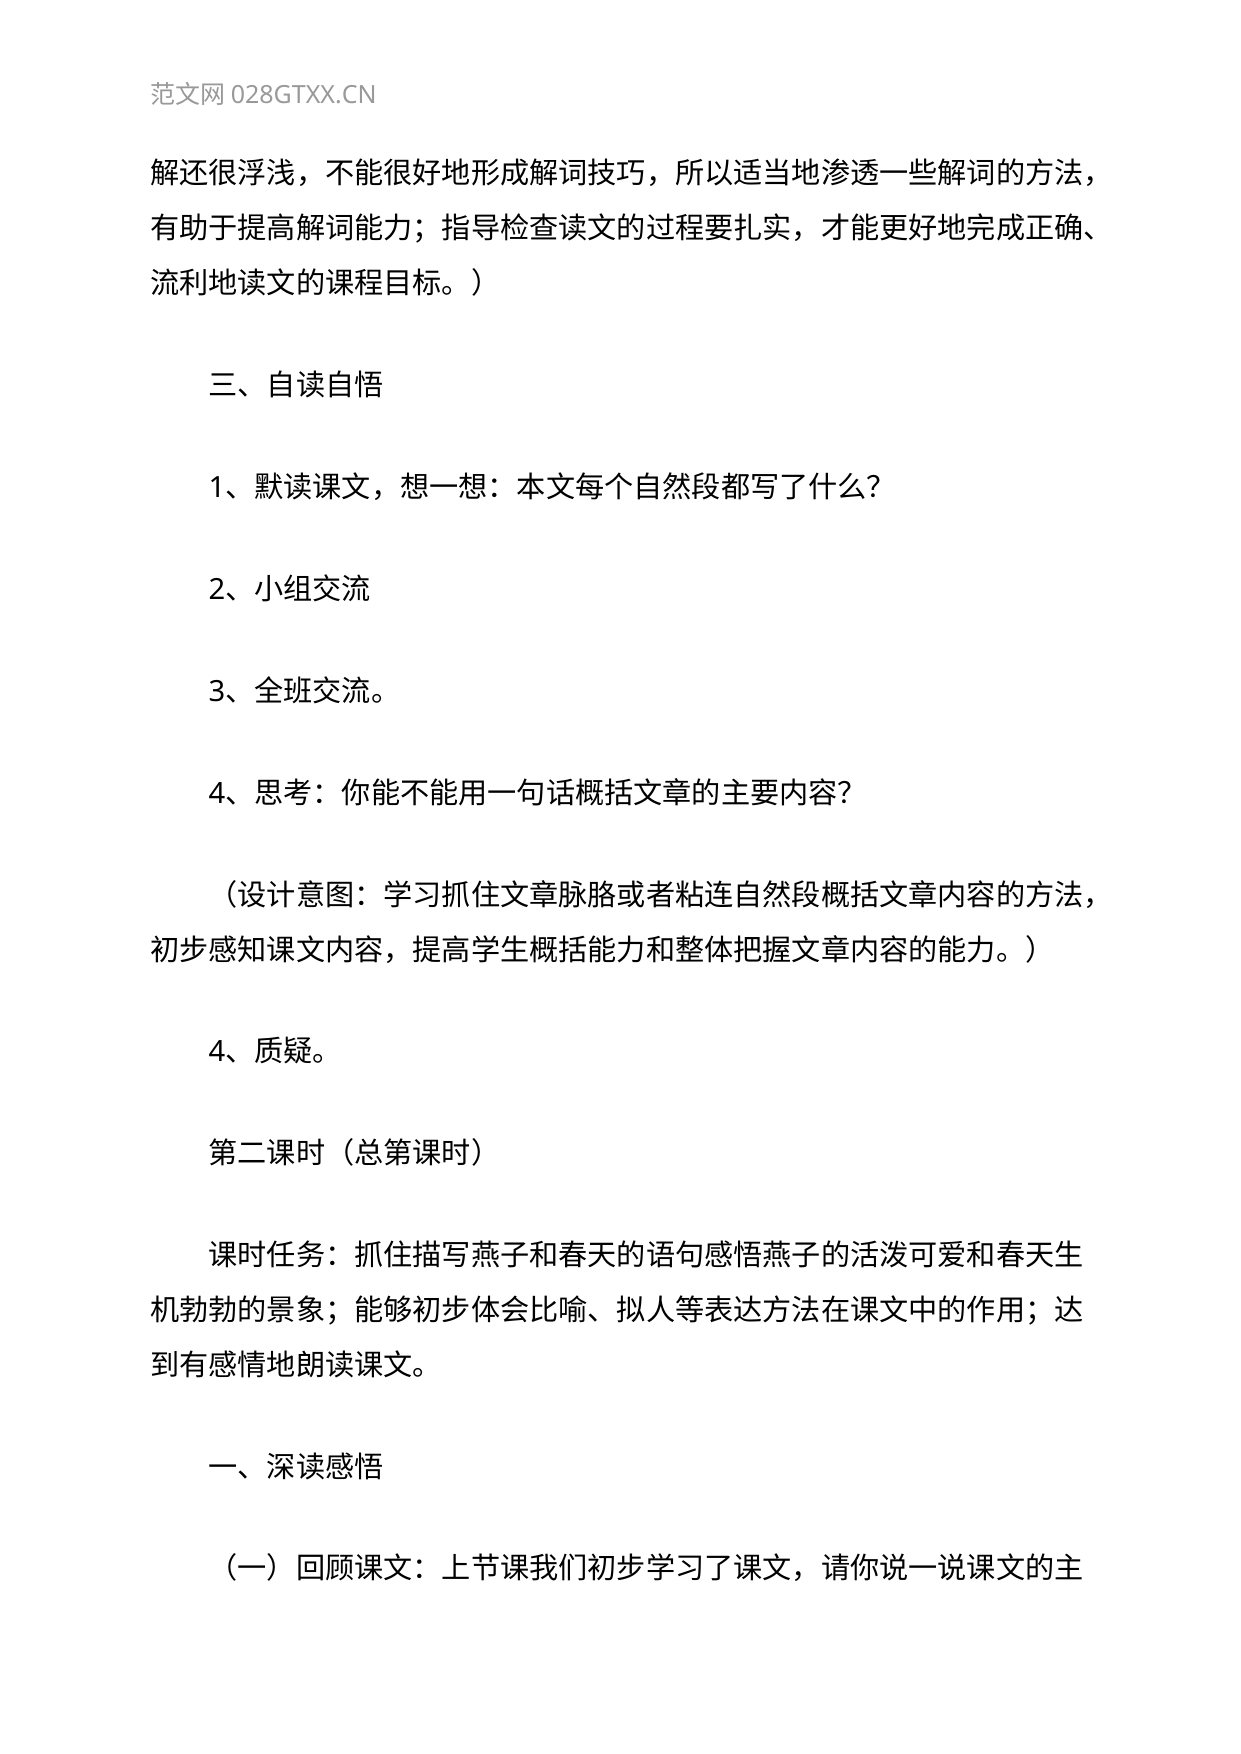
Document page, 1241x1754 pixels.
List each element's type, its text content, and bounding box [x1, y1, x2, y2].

text 第二课时（总第课时） [150, 1130, 1090, 1172]
text 3、全班交流。 [150, 667, 1090, 710]
text 三、自读自悟 [150, 362, 1090, 404]
text 1、默读课文，想一想：本文每个自然段都写了什么？ [150, 463, 1090, 506]
text 4、质疑。 [150, 1028, 1090, 1070]
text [150, 1545, 1090, 1587]
text （设计意图：学习抓住文章脉胳或者粘连自然段概括文章内容的方法，初步感知课文内容，提高学生概括能力和整体把握文章内容的能力。） [150, 871, 1090, 968]
text 4、思考：你能不能用一句话概括文章的主要内容？ [150, 769, 1090, 812]
text 一、深读感悟 [150, 1443, 1090, 1486]
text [150, 150, 1090, 302]
text 2、小组交流 [150, 565, 1090, 608]
text 课时任务：抓住描写燕子和春天的语句感悟燕子的活泼可爱和春天生机勃勃的景象；能够初步体会比喻、拟人等表达方法在课文中的作用；达到有感情地朗读课文。 [150, 1232, 1090, 1384]
